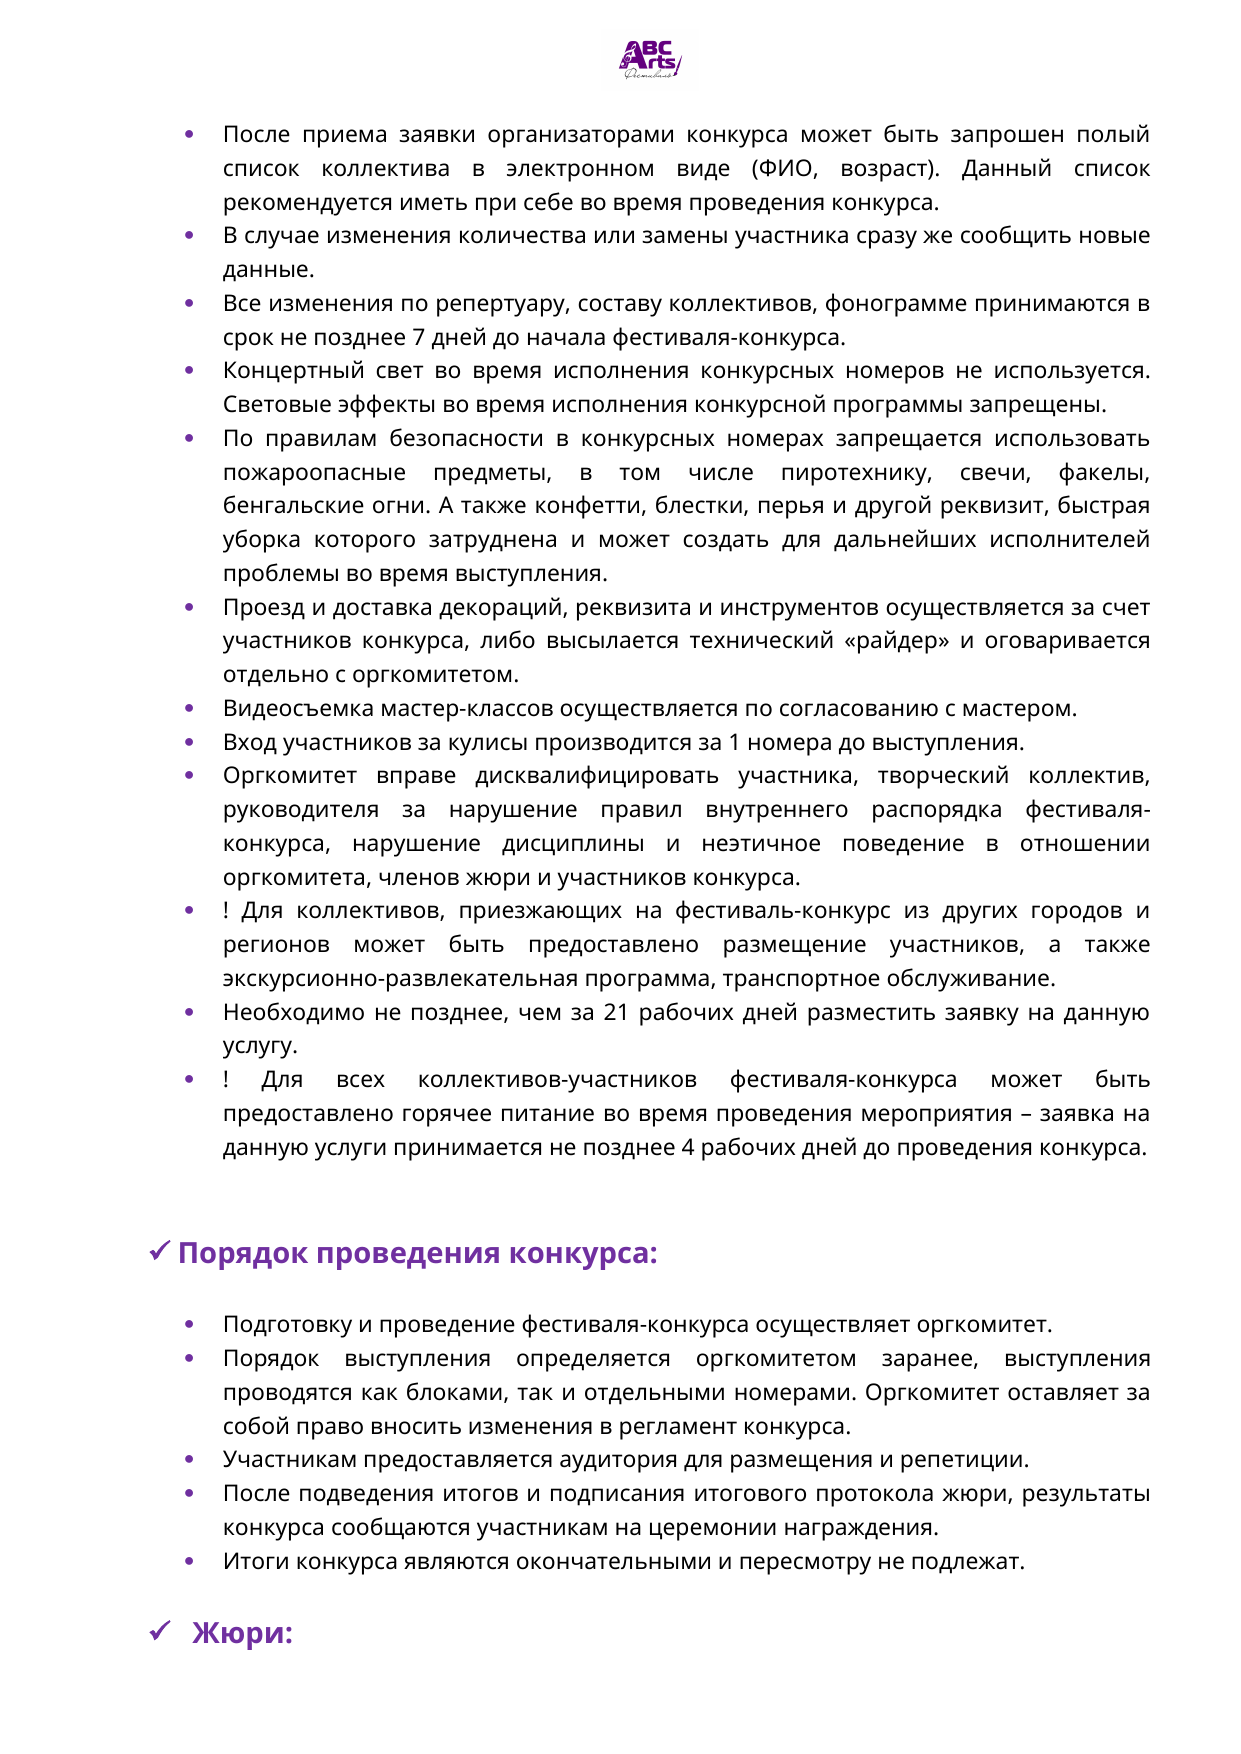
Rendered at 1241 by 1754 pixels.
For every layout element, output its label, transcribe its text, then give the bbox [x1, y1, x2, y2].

list После приема заявки организаторами конкурса может быть запрошен полый список коллектива в электронном виде (ФИО, возраст). Данный список рекомендуется иметь при себе во время проведения конкурса. [185, 118, 1152, 217]
list Концертный свет во время исполнения конкурсных номеров не используется. Световые эффекты во время исполнения конкурсной программы запрещены. [185, 354, 1152, 419]
list В случае изменения количества или замены участника сразу же сообщить новые данные. [185, 219, 1152, 284]
list Необходимо не позднее, чем за 21 рабочих дней разместить заявку на данную услугу. [185, 996, 1152, 1061]
list Все изменения по репертуару, составу коллективов, фонограмме принимаются в срок не позднее 7 дней до начала фестиваля-конкурса. [185, 287, 1152, 352]
list Жюри: [148, 1612, 1152, 1652]
list Порядок выступления определяется оргкомитетом заранее, выступления проводятся как блоками, так и отдельными номерами. Оргкомитет оставляет за собой право вносить изменения в регламент конкурса. [185, 1342, 1152, 1441]
list После подведения итогов и подписания итогового протокола жюри, результаты конкурса сообщаются участникам на церемонии награждения. [185, 1477, 1152, 1542]
list Участникам предоставляется аудитория для размещения и репетиции. [185, 1443, 1152, 1475]
list Проезд и доставка декораций, реквизита и инструментов осуществляется за счет участников конкурса, либо высылается технический «райдер» и оговаривается отдельно с оргкомитетом. [185, 591, 1152, 689]
list Вход участников за кулисы производится за 1 номера до выступления. [185, 726, 1152, 757]
list Подготовку и проведение фестиваля-конкурса осуществляет оргкомитет. [185, 1308, 1152, 1340]
list Видеосъемка мастер-классов осуществляется по согласованию с мастером. [185, 692, 1152, 723]
list ! Для коллективов, приезжающих на фестиваль-конкурс из других городов и регионов может быть предоставлено размещение участников, а также экскурсионно-развлекательная программа, транспортное обслуживание. [185, 894, 1152, 993]
list По правилам безопасности в конкурсных номерах запрещается использовать пожароопасные предметы, в том числе пиротехнику, свечи, факелы, бенгальские огни. А также конфетти, блестки, перья и другой реквизит, быстрая уборка которого затруднена и может создать для дальнейших исполнителей проблемы во время выступления. [185, 422, 1152, 588]
list Итоги конкурса являются окончательными и пересмотру не подлежат. [185, 1545, 1152, 1576]
list Оргкомитет вправе дисквалифицировать участника, творческий коллектив, руководителя за нарушение правил внутреннего распорядка фестиваля- конкурса, нарушение дисциплины и неэтичное поведение в отношении оргкомитета, членов жюри и участников конкурса. [185, 759, 1152, 892]
picture [601, 29, 699, 91]
list ! Для всех коллективов-участников фестиваля-конкурса может быть предоставлено горячее питание во время проведения мероприятия – заявка на данную услуги принимается не позднее 4 рабочих дней до проведения конкурса. [185, 1063, 1152, 1162]
list Порядок проведения конкурса: [148, 1232, 1152, 1272]
